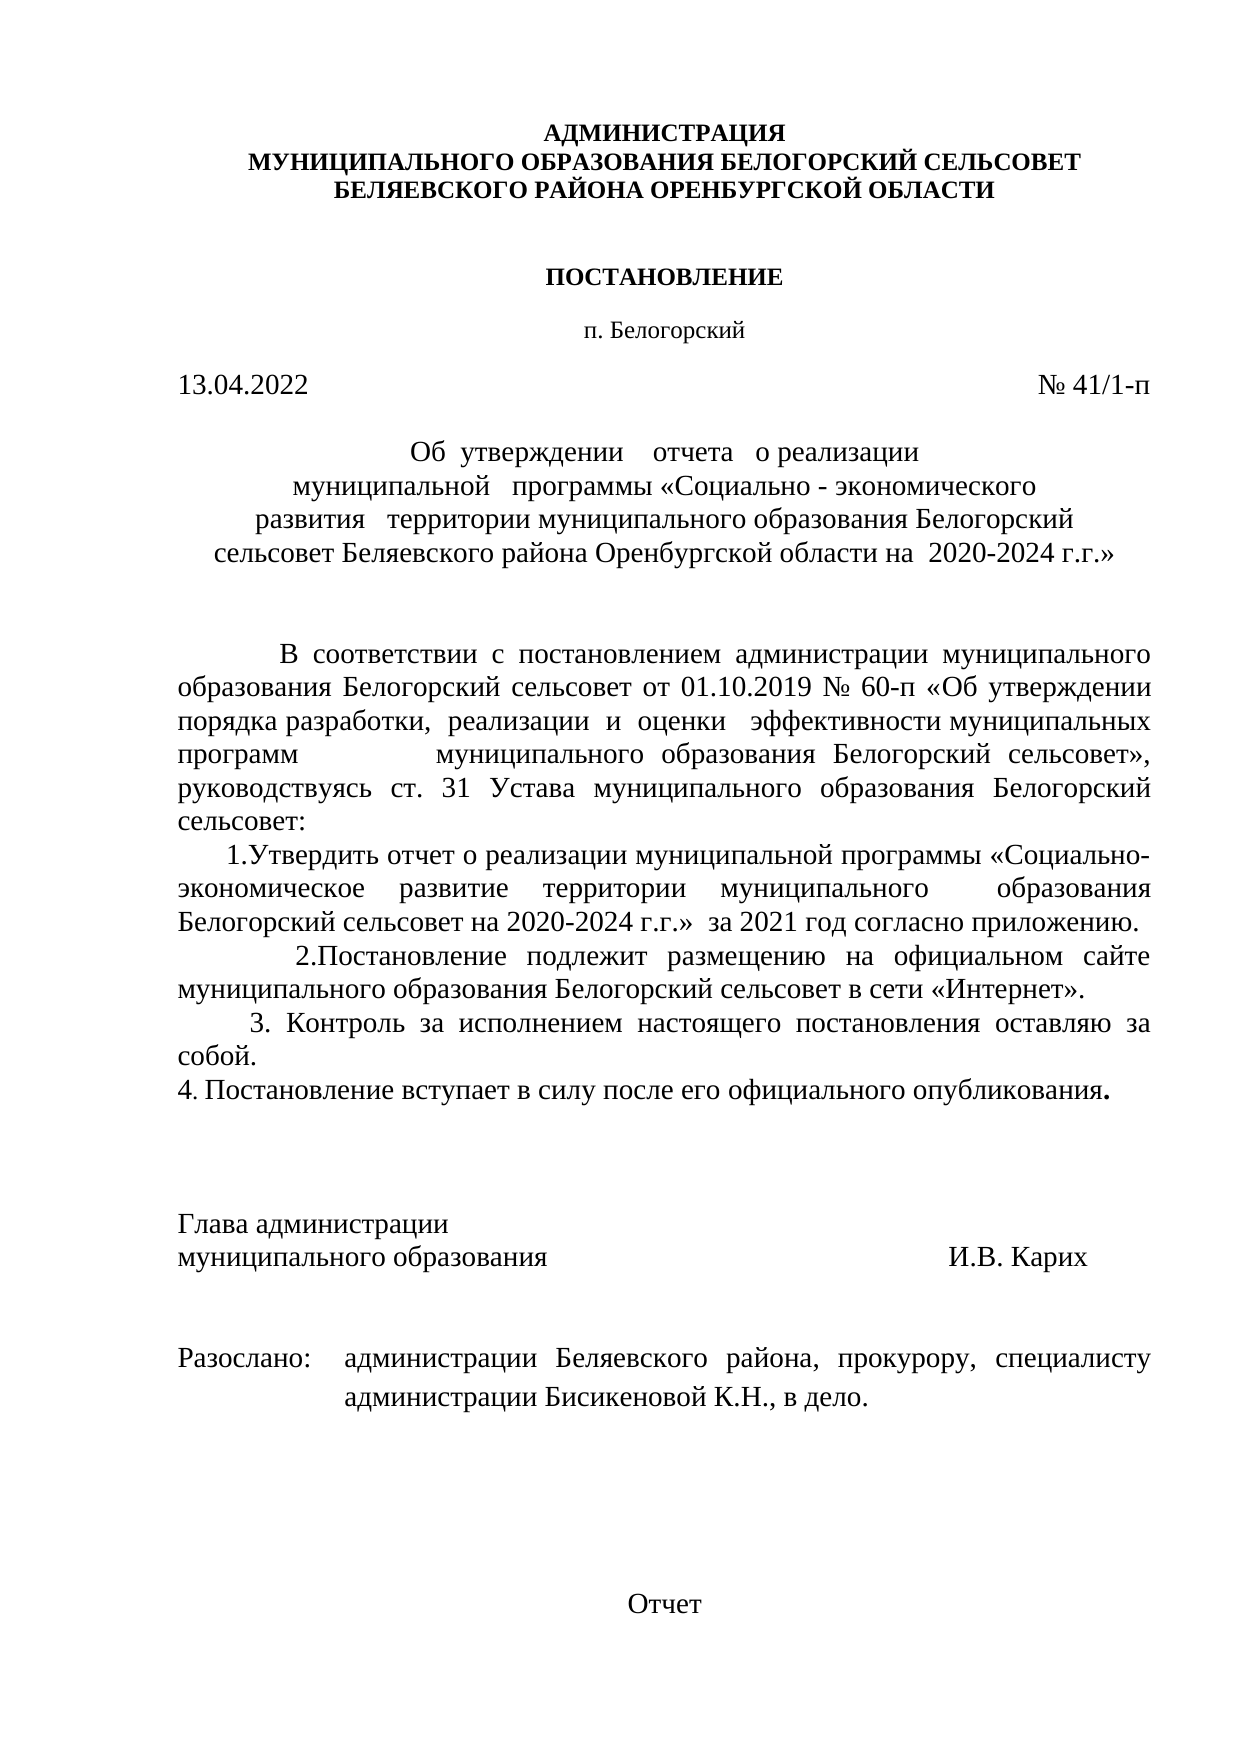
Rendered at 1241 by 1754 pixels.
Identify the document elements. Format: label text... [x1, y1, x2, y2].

list сельсовет Беляевского района Оренбургской области на 2020-2024 г.г.» [177, 535, 1152, 569]
list развития территории муниципального образования Белогорский [177, 502, 1152, 535]
text 13.04.2022 № 41/1-п [177, 367, 1152, 401]
list Об утверждении отчета о реализации [177, 434, 1152, 468]
table_header Разослано: [166, 1340, 333, 1417]
list муниципальной программы «Социально - экономического [177, 468, 1152, 502]
table_header администрации Беляевского района, прокурору, специалисту администрации Бисикеновой К.Н., в дело. [333, 1340, 1163, 1417]
text п. Белогорский [177, 315, 1152, 343]
list В соответствии с постановлением администрации муниципального образования Белогорский сельсовет от 01.10.2019 № 60-п «Об утверждении порядка разработки, реализации и оценки эффективности муниципальных программ муниципального образования Белогорский сельсовет», руководствуясь ст. 31 Устава муниципального образования Белогорский сельсовет: [177, 636, 1152, 837]
text 3. Контроль за исполнением настоящего постановления оставляю за собой. [177, 1005, 1152, 1072]
text 1.Утвердить отчет о реализации муниципальной программы «Социально-экономическое развитие территории муниципального образования Белогорский сельсовет на 2020-2024 г.г.» за 2021 год согласно приложению. [177, 837, 1152, 938]
text муниципального образования И.В. Карих [177, 1239, 1152, 1273]
text АДМИНИСТРАЦИЯ [177, 118, 1152, 147]
text 2.Постановление подлежит размещению на официальном сайте муниципального образования Белогорский сельсовет в сети «Интернет». [177, 938, 1152, 1005]
text 4. Постановление вступает в силу после его официального опубликования. [177, 1072, 1152, 1105]
text Отчет [177, 1586, 1152, 1619]
text МУНИЦИПАЛЬНОГО ОБРАЗОВАНИЯ БЕЛОГОРСКИЙ СЕЛЬСОВЕТ [177, 147, 1152, 176]
text Глава администрации [177, 1206, 1152, 1239]
text БЕЛЯЕВСКОГО РАЙОНА ОРЕНБУРГСКОЙ ОБЛАСТИ [177, 176, 1152, 204]
text ПОСТАНОВЛЕНИЕ [177, 262, 1152, 291]
